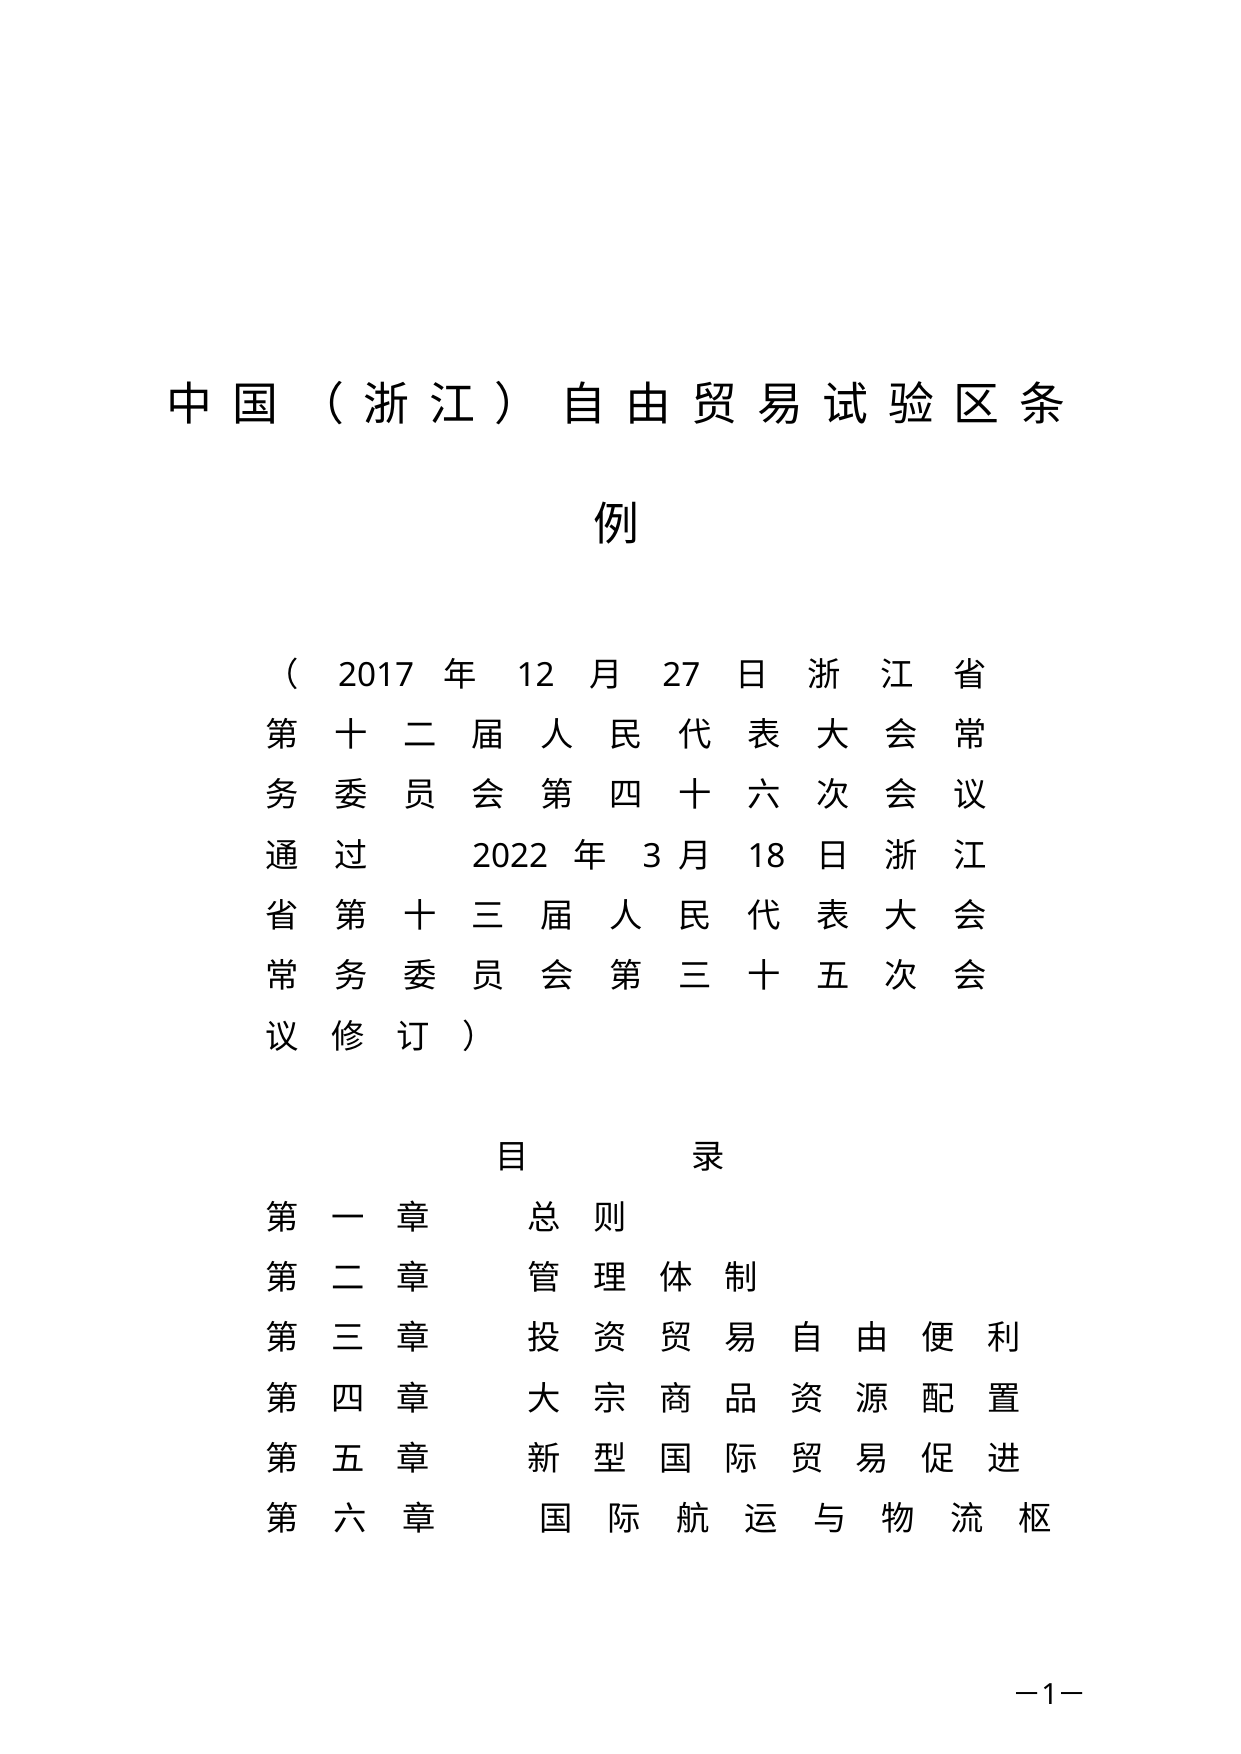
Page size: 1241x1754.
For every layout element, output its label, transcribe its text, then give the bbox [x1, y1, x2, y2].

text 第五章 新型国际贸易促进 [167, 1426, 1085, 1486]
text 第二章 管理体制 [167, 1245, 1085, 1305]
text （2017年12月27日浙江省第十二届人民代表大会常务委员会第四十六次会议通过 2022年3月18日浙江省第十三届人民代表大会常务委员会第三十五次会议修订） [232, 642, 1019, 1064]
text 中国（浙江）自由贸易试验区条例 [167, 340, 1085, 581]
text 第一章 总则 [167, 1184, 1085, 1245]
text 第六章 国际航运与物流枢纽建设 [167, 1486, 1085, 1546]
text 第三章 投资贸易自由便利 [167, 1305, 1085, 1365]
text 第四章 大宗商品资源配置 [167, 1365, 1085, 1426]
text 目 录 [167, 1124, 1085, 1184]
